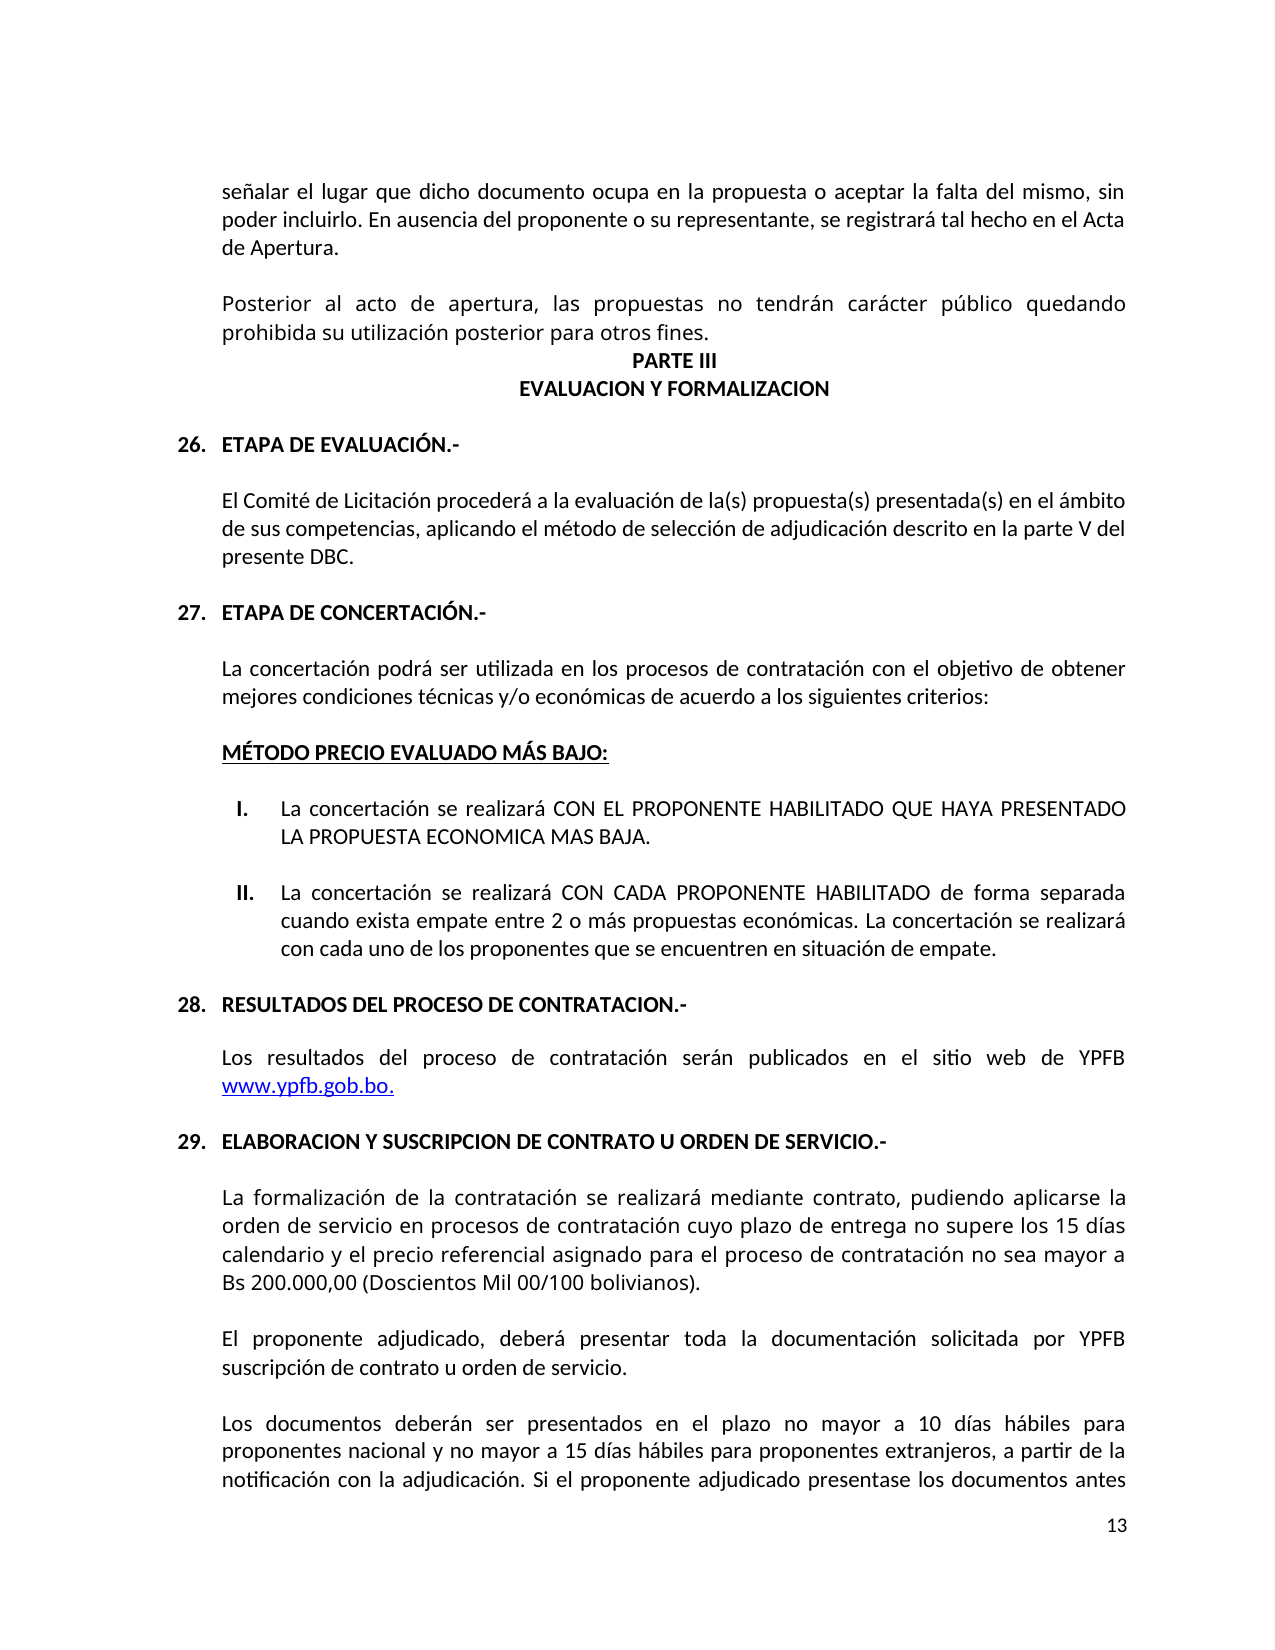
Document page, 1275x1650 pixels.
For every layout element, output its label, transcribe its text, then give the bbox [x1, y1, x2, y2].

text El proponente adjudicado, deberá presentar toda la documentación solicitada por YPFB suscripción de contrato u orden de servicio. [222, 1324, 1127, 1381]
list RESULTADOS DEL PROCESO DE CONTRATACION.- [177, 991, 1127, 1019]
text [222, 177, 1127, 261]
list ELABORACION Y SUSCRIPCION DE CONTRATO U ORDEN DE SERVICIO.- [177, 1127, 1127, 1155]
list ETAPA DE CONCERTACIÓN.- [177, 598, 1127, 626]
list La concertación se realizará CON CADA PROPONENTE HABILITADO de forma separada cuando exista empate entre 2 o más propuestas económicas. La concertación se realizará con cada uno de los proponentes que se encuentren en situación de empate. [236, 878, 1127, 963]
text El Comité de Licitación procederá a la evaluación de la(s) propuesta(s) presentada(s) en el ámbito de sus competencias, aplicando el método de selección de adjudicación descrito en la parte V del presente DBC. [222, 486, 1127, 570]
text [222, 1409, 1127, 1493]
list MÉTODO PRECIO EVALUADO MÁS BAJO: [222, 738, 1127, 766]
text Posterior al acto de apertura, las propuestas no tendrán carácter público quedando prohibida su utilización posterior para otros fines. [222, 289, 1127, 346]
text Los resultados del proceso de contratación serán publicados en el sitio web de YPFB www.ypfb.gob.bo. [222, 1043, 1127, 1099]
text PARTE III [222, 346, 1127, 374]
text La formalización de la contratación se realizará mediante contrato, pudiendo aplicarse la orden de servicio en procesos de contratación cuyo plazo de entrega no supere los 15 días calendario y el precio referencial asignado para el proceso de contratación no sea mayor a Bs 200.000,00 (Doscientos Mil 00/100 bolivianos). [222, 1183, 1127, 1297]
text La concertación podrá ser utilizada en los procesos de contratación con el objetivo de obtener mejores condiciones técnicas y/o económicas de acuerdo a los siguientes criterios: [222, 654, 1127, 710]
list ETAPA DE EVALUACIÓN.- [177, 430, 1127, 458]
text EVALUACION Y FORMALIZACION [222, 374, 1127, 402]
list La concertación se realizará CON EL PROPONENTE HABILITADO QUE HAYA PRESENTADO LA PROPUESTA ECONOMICA MAS BAJA. [236, 794, 1127, 851]
